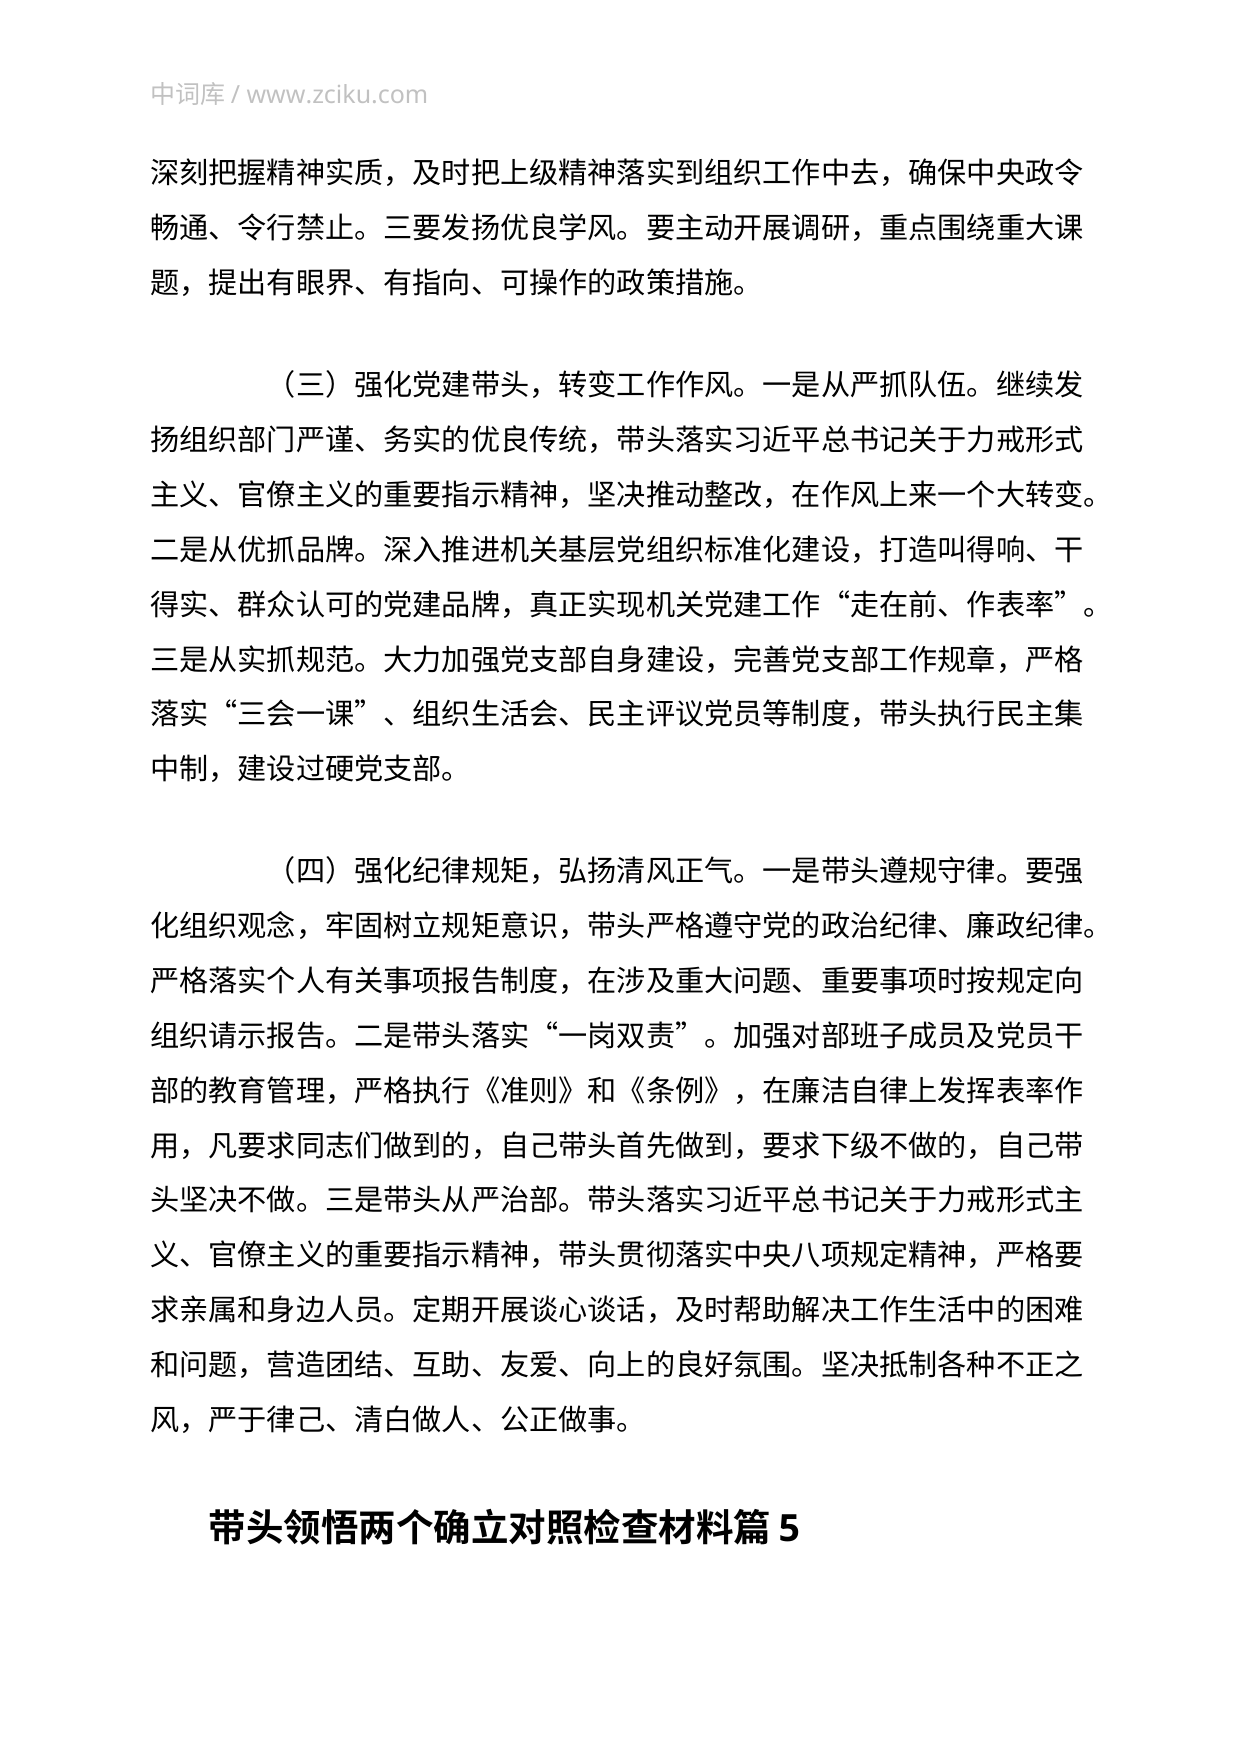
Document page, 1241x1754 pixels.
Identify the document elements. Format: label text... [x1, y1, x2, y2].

text （三）强化党建带头，转变工作作风。一是从严抓队伍。继续发扬组织部门严谨、务实的优良传统，带头落实习近平总书记关于力戒形式主义、官僚主义的重要指示精神，坚决推动整改，在作风上来一个大转变。二是从优抓品牌。深入推进机关基层党组织标准化建设，打造叫得响、干得实、群众认可的党建品牌，真正实现机关党建工作“走在前、作表率”。三是从实抓规范。大力加强党支部自身建设，完善党支部工作规章，严格落实“三会一课”、组织生活会、民主评议党员等制度，带头执行民主集中制，建设过硬党支部。 [150, 362, 1090, 788]
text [150, 150, 1090, 302]
text （四）强化纪律规矩，弘扬清风正气。一是带头遵规守律。要强化组织观念，牢固树立规矩意识，带头严格遵守党的政治纪律、廉政纪律。严格落实个人有关事项报告制度，在涉及重大问题、重要事项时按规定向组织请示报告。二是带头落实“一岗双责”。加强对部班子成员及党员干部的教育管理，严格执行《准则》和《条例》，在廉洁自律上发挥表率作用，凡要求同志们做到的，自己带头首先做到，要求下级不做的，自己带头坚决不做。三是带头从严治部。带头落实习近平总书记关于力戒形式主义、官僚主义的重要指示精神，带头贯彻落实中央八项规定精神，严格要求亲属和身边人员。定期开展谈心谈话，及时帮助解决工作生活中的困难和问题，营造团结、互助、友爱、向上的良好氛围。坚决抵制各种不正之风，严于律己、清白做人、公正做事。 [150, 848, 1090, 1439]
text 带头领悟两个确立对照检查材料篇5 [150, 1498, 1090, 1553]
